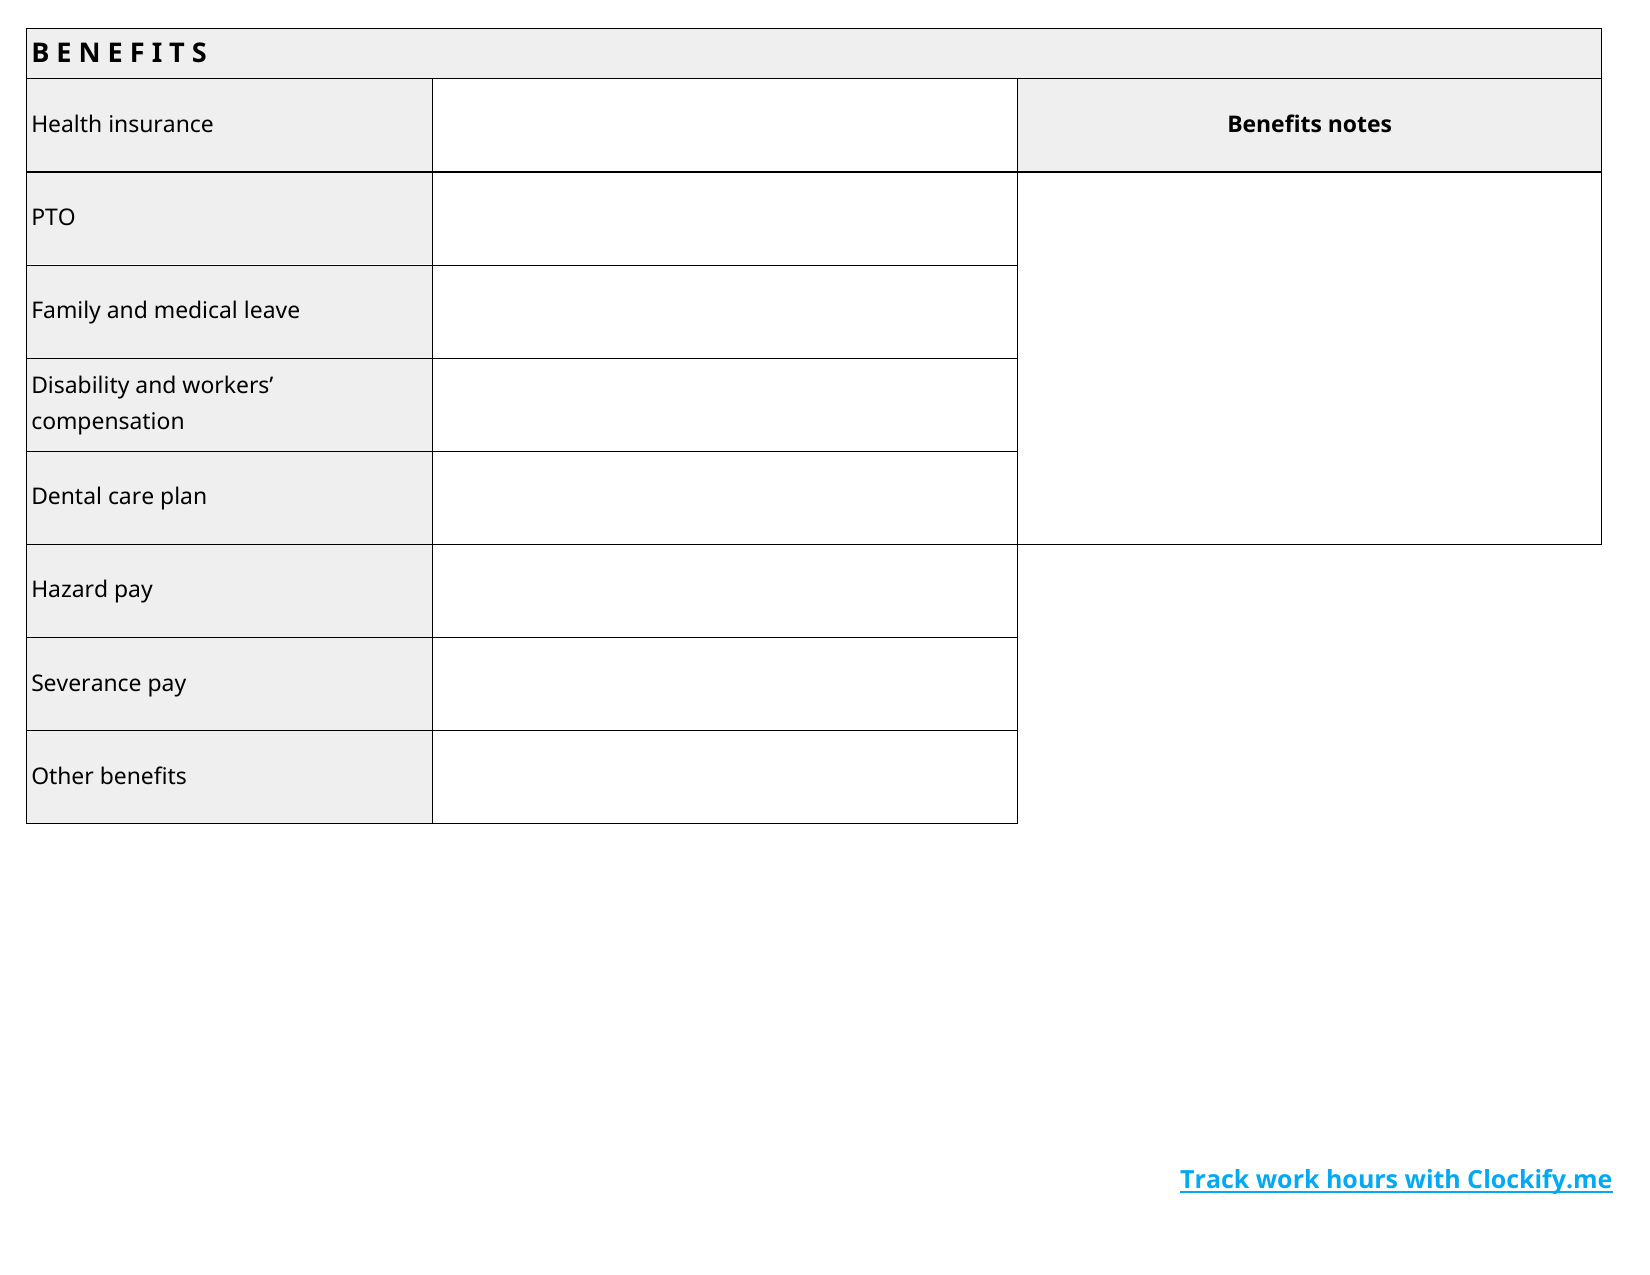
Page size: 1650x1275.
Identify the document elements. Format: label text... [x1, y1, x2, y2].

table_cell Disability and workers’ compensation [27, 359, 432, 451]
table_cell Severance pay [27, 638, 432, 730]
table_cell [433, 359, 1017, 451]
table_cell [433, 79, 1017, 171]
table_cell Other benefits [27, 731, 432, 823]
table_cell [433, 545, 1017, 637]
table_cell [1018, 173, 1601, 544]
table_cell Benefits notes [1018, 79, 1601, 171]
table_cell Health insurance [27, 79, 432, 171]
table_cell Dental care plan [27, 452, 432, 544]
table_cell [433, 638, 1017, 730]
table_cell [433, 452, 1017, 544]
table_cell Hazard pay [27, 545, 432, 637]
table_cell Family and medical leave [27, 266, 432, 358]
table_cell PTO [27, 173, 432, 264]
table_cell B E N E F I T S [27, 29, 1601, 78]
table_cell [433, 731, 1017, 823]
table_cell [433, 173, 1017, 264]
table_cell [433, 266, 1017, 358]
